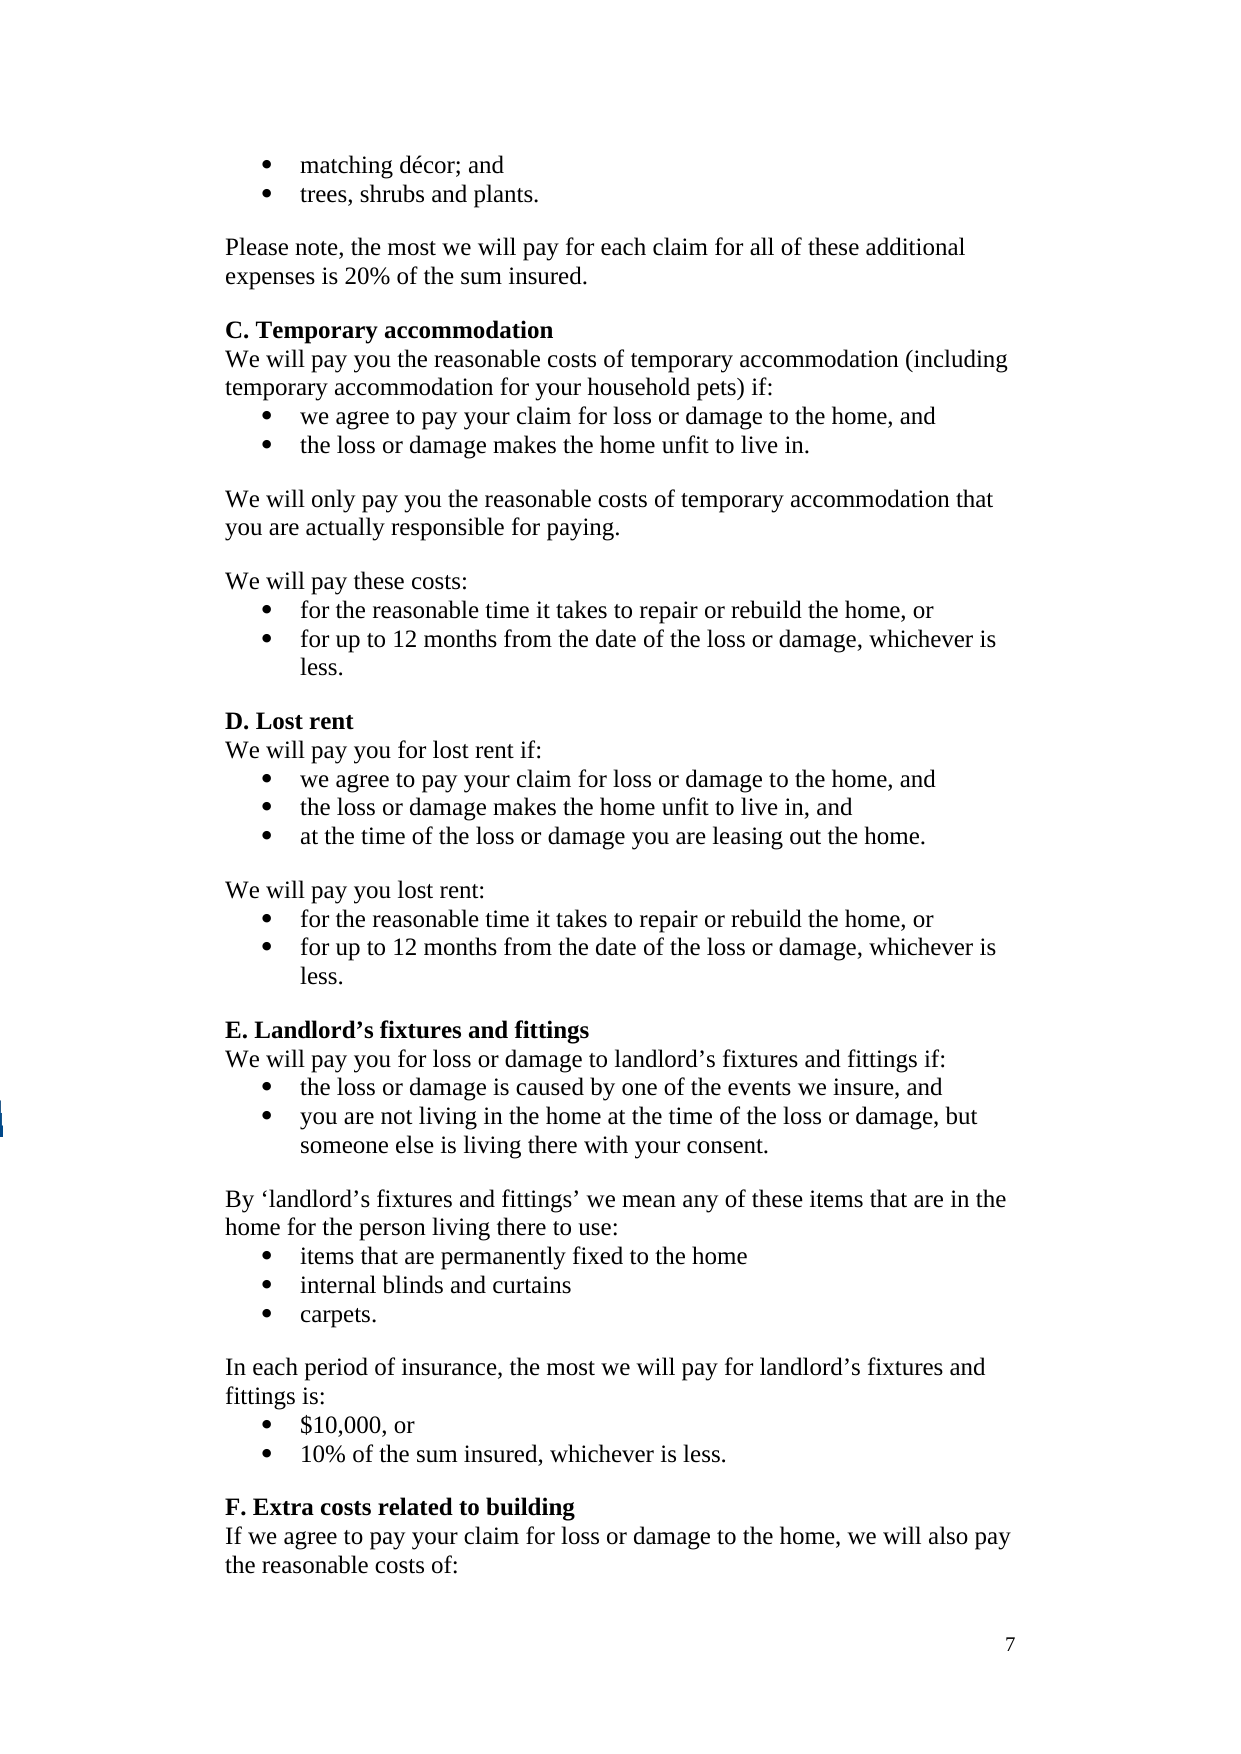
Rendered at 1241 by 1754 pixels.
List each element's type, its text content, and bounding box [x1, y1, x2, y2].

text We will pay you for loss or damage to landlord’s fixtures and fittings if: [225, 1044, 1015, 1072]
list the loss or damage is caused by one of the events we insure, and [262, 1072, 1015, 1101]
text We will only pay you the reasonable costs of temporary accommodation that you are actually responsible for paying. [225, 484, 1015, 541]
list we agree to pay your claim for loss or damage to the home, and [262, 401, 1015, 430]
list items that are permanently fixed to the home [262, 1241, 1015, 1270]
list 10% of the sum insured, whichever is less. [262, 1439, 1015, 1467]
list we agree to pay your claim for loss or damage to the home, and [262, 764, 1015, 792]
list for the reasonable time it takes to repair or rebuild the home, or [262, 904, 1015, 932]
text Please note, the most we will pay for each claim for all of these additional expenses is 20% of the sum insured. [225, 232, 1015, 290]
text By ‘landlord’s fixtures and fittings’ we mean any of these items that are in the [225, 1184, 1015, 1212]
text We will pay you lost rent: [225, 875, 1015, 904]
list for the reasonable time it takes to repair or rebuild the home, or [262, 595, 1015, 624]
text We will pay you the reasonable costs of temporary accommodation (including temporary accommodation for your household pets) if: [225, 344, 1015, 401]
list for up to 12 months from the date of the loss or damage, whichever is less. [262, 624, 1015, 681]
list internal blinds and curtains [262, 1270, 1015, 1299]
text In each period of insurance, the most we will pay for landlord’s fixtures and fittings is: [225, 1352, 1015, 1410]
text home for the person living there to use: [225, 1212, 1015, 1241]
list trees, shrubs and plants. [262, 179, 1015, 207]
list carpets. [262, 1299, 1015, 1327]
list you are not living in the home at the time of the loss or damage, but someone else is living there with your consent. [262, 1101, 1015, 1159]
list for up to 12 months from the date of the loss or damage, whichever is less. [262, 932, 1015, 990]
text We will pay these costs: [225, 566, 1015, 595]
text If we agree to pay your claim for loss or damage to the home, we will also pay the reasonable costs of: [225, 1521, 1015, 1579]
text E. Landlord’s fixtures and fittings [225, 1015, 1015, 1044]
text D. Lost rent [225, 706, 1015, 735]
text F. Extra costs related to building [225, 1492, 1015, 1521]
list at the time of the loss or damage you are leasing out the home. [262, 821, 1015, 850]
list matching décor; and [262, 150, 1015, 179]
list $10,000, or [262, 1410, 1015, 1439]
list the loss or damage makes the home unfit to live in, and [262, 792, 1015, 821]
text C. Temporary accommodation [225, 315, 1015, 344]
text We will pay you for lost rent if: [225, 735, 1015, 764]
list the loss or damage makes the home unfit to live in. [262, 430, 1015, 459]
